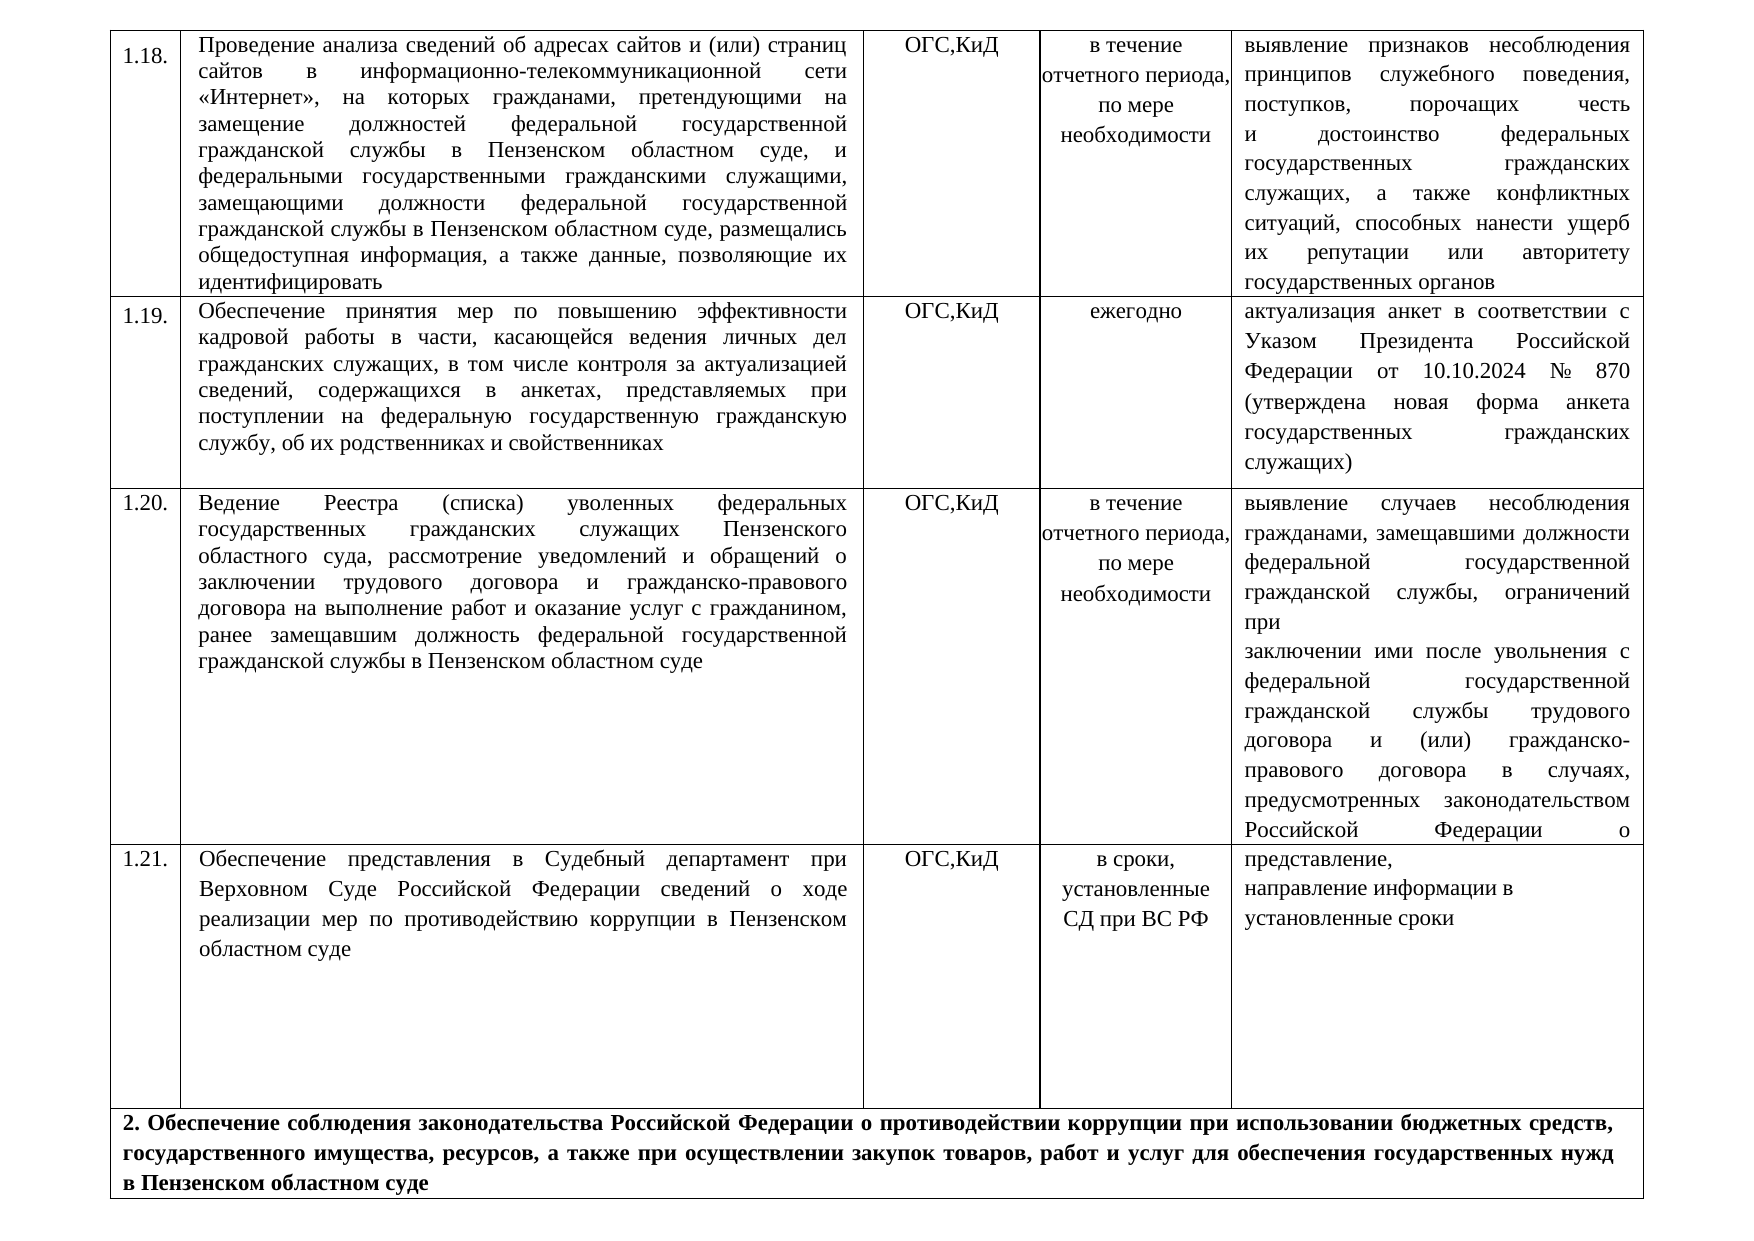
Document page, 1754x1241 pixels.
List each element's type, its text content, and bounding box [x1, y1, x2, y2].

table_cell 1.19. [111, 297, 180, 488]
table_cell ОГС,КиД [864, 489, 1039, 844]
table_cell выявление случаев несоблюдения гражданами, замещавшими должности федеральной государственной гражданской службы, ограничений при заключении ими после увольнения с федеральной государственной гражданской службы трудового договора и (или) гражданско- правового договора в случаях, предусмотренных законодательством Российской Федерации о противодействии коррупции [1232, 489, 1643, 844]
table_cell 1.18. [111, 31, 180, 296]
table_cell в течение отчетного периода, по мере необходимости [1041, 489, 1231, 844]
table_cell в течение отчетного периода, по мере необходимости [1041, 31, 1231, 296]
table_cell 1.20. [111, 489, 180, 844]
table_cell ОГС,КиД [864, 845, 1039, 1108]
table_cell ежегодно [1041, 297, 1231, 488]
table_cell Обеспечение принятия мер по повышению эффективности кадровой работы в части, касающейся ведения личных дел гражданских служащих, в том числе контроля за актуализацией сведений, содержащихся в анкетах, представляемых при поступлении на федеральную государственную гражданскую службу, об их родственниках и свойственниках [181, 297, 863, 488]
table_cell ОГС,КиД [864, 297, 1039, 488]
table_cell актуализация анкет в соответствии с Указом Президента Российской Федерации от 10.10.2024 № 870 (утверждена новая форма анкета государственных гражданских служащих) [1232, 297, 1643, 488]
table_cell ОГС,КиД [864, 31, 1039, 296]
table_cell Проведение анализа сведений об адресах сайтов и (или) страниц сайтов в информационно-телекоммуникационной сети «Интернет», на которых гражданами, претендующими на замещение должностей федеральной государственной гражданской службы в Пензенском областном суде, и федеральными государственными гражданскими служащими, замещающими должности федеральной государственной гражданской службы в Пензенском областном суде, размещались общедоступная информация, а также данные, позволяющие их идентифицировать [181, 31, 863, 296]
table_cell Ведение Реестра (списка) уволенных федеральных государственных гражданских служащих Пензенского областного суда, рассмотрение уведомлений и обращений о заключении трудового договора и гражданско-правового договора на выполнение работ и оказание услуг с гражданином, ранее замещавшим должность федеральной государственной гражданской службы в Пензенском областном суде [181, 489, 863, 844]
table_cell представление, направление информации в установленные сроки [1232, 845, 1643, 1108]
table_cell 2. Обеспечение соблюдения законодательства Российской Федерации о противодействии коррупции при использовании бюджетных средств, государственного имущества, ресурсов, а также при осуществлении закупок товаров, работ и услуг для обеспечения государственных нужд в Пензенском областном суде [111, 1109, 1643, 1198]
table_cell в сроки, установленные СД при ВС РФ [1041, 845, 1231, 1108]
table_cell выявление признаков несоблюдения принципов служебного поведения, поступков, порочащих честь и достоинство федеральных государственных гражданских служащих, а также конфликтных ситуаций, способных нанести ущерб их репутации или авторитету государственных органов [1232, 31, 1643, 296]
table_cell 1.21. [111, 845, 180, 1108]
table_cell Обеспечение представления в Судебный департамент при Верховном Суде Российской Федерации сведений о ходе реализации мер по противодействию коррупции в Пензенском областном суде [181, 845, 863, 1108]
